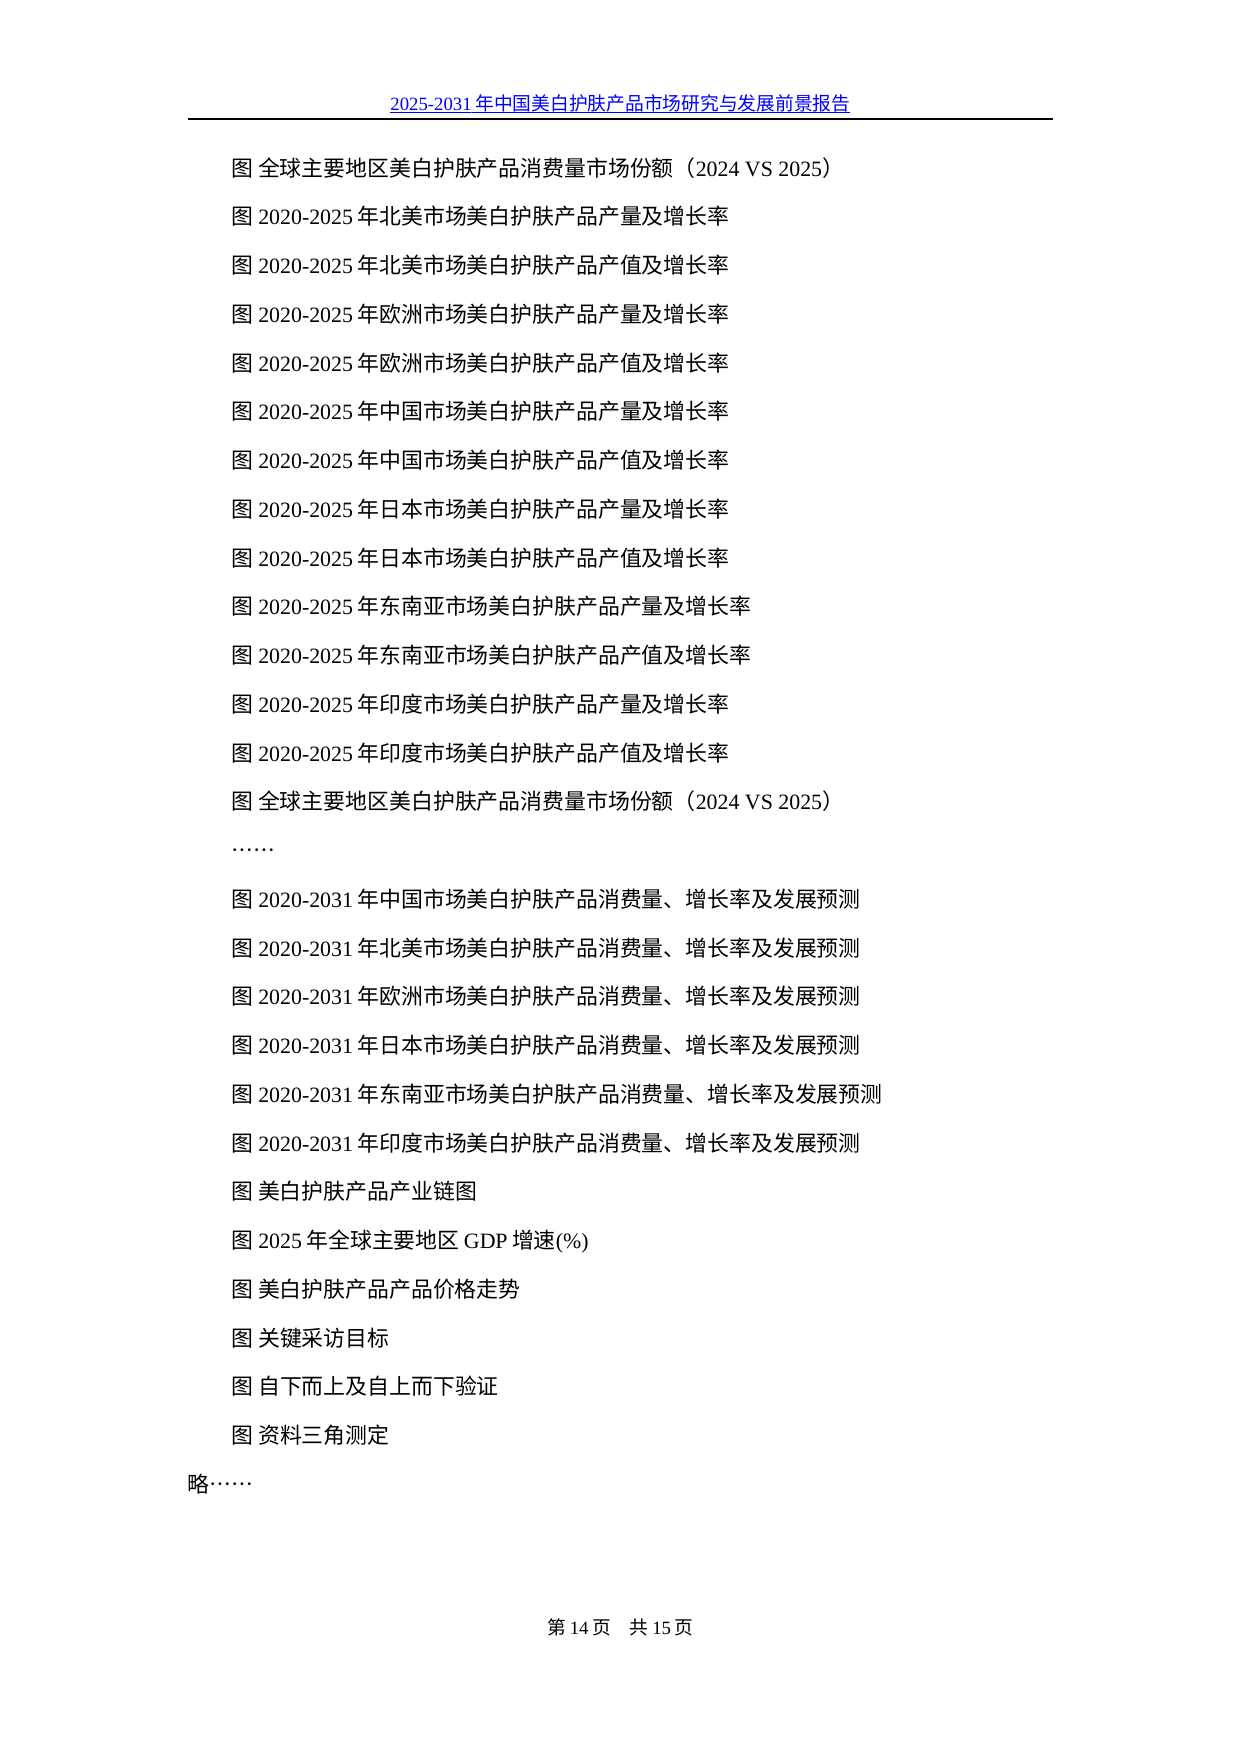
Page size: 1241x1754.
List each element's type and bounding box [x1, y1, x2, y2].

text [187, 150, 1053, 1499]
